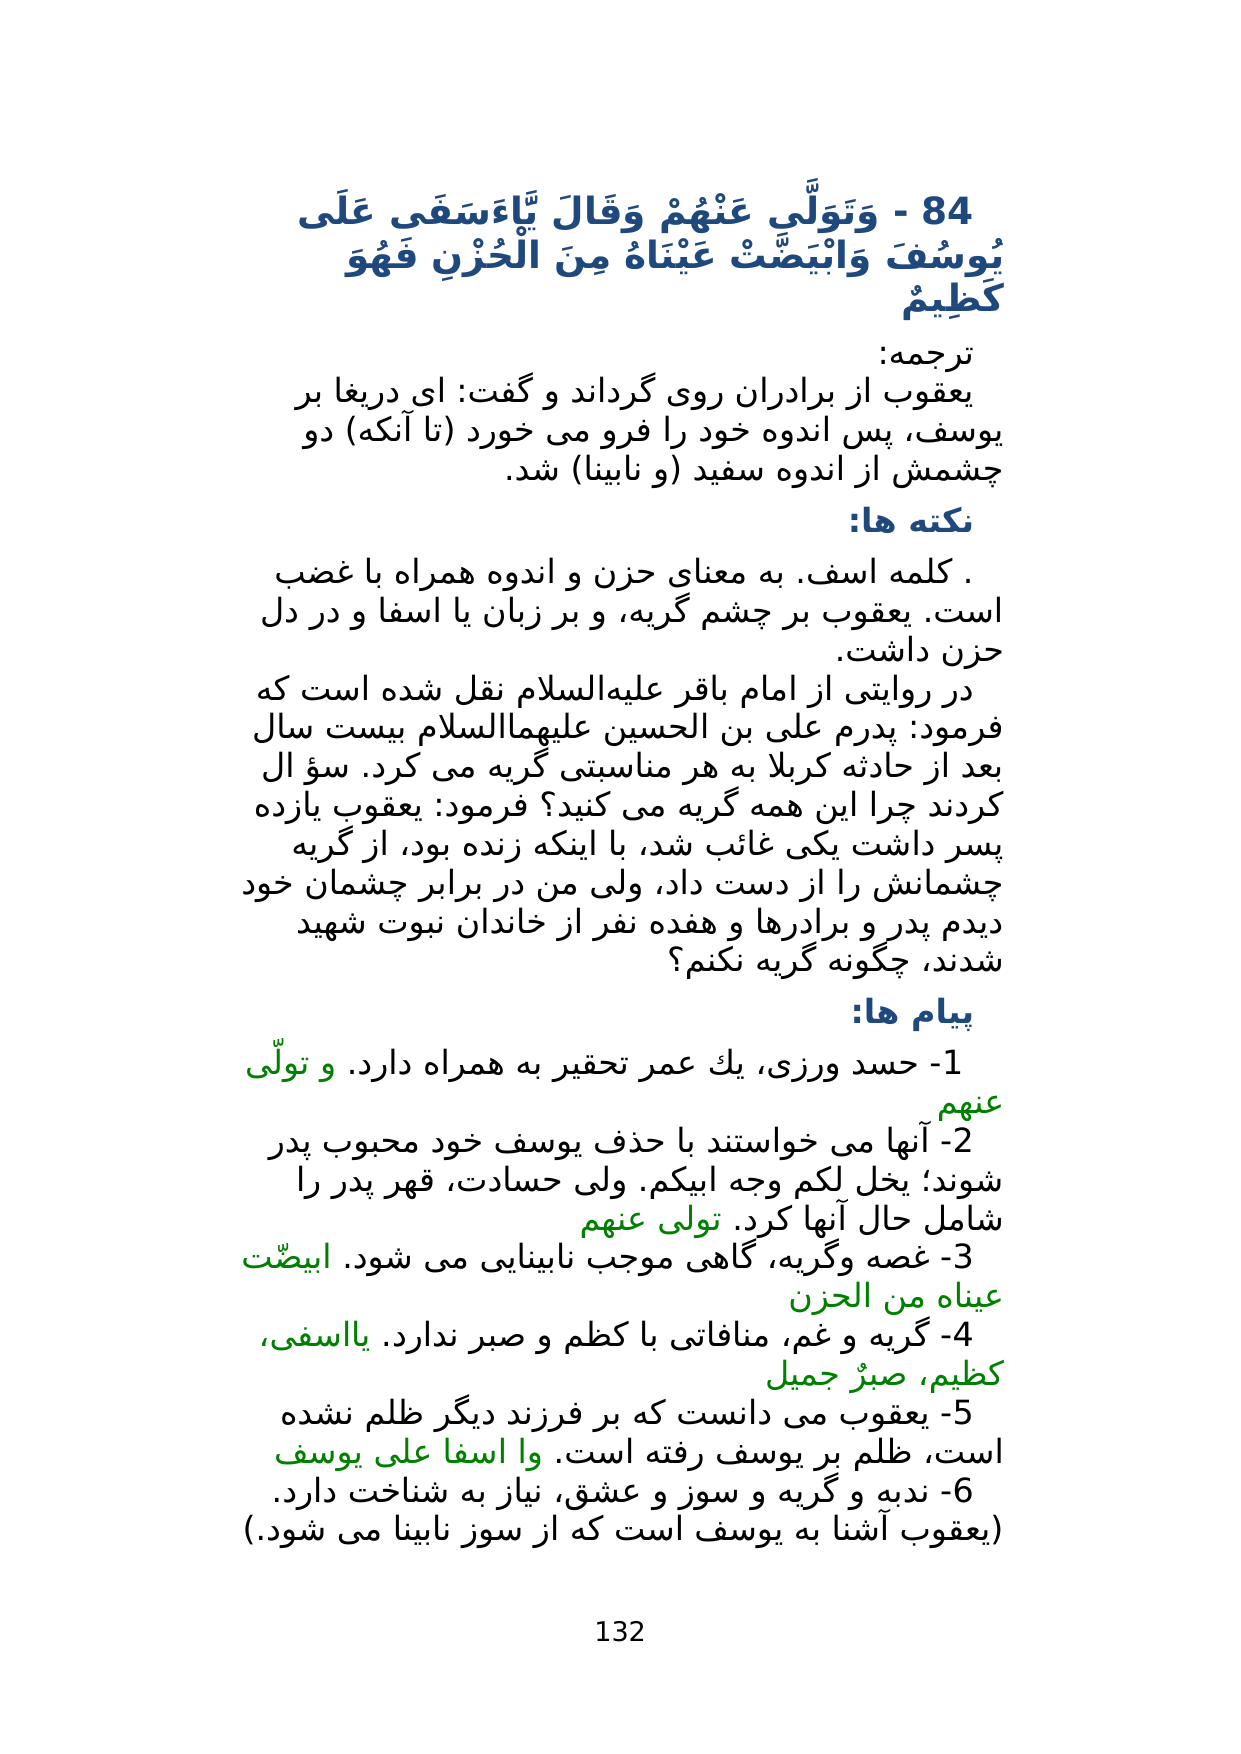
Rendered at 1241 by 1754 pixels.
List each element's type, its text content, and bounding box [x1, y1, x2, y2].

text 5- يعقوب مى دانست كه بر فرزند ديگر ظلم نشده است، ظلم بر يوسف رفته است. وا اسفا على يوسف [236, 1393, 1004, 1471]
text 1- حسد ورزى، يك عمر تحقير به همراه دارد. و تولّى عنهم [236, 1044, 1004, 1121]
text 6- ندبه و گريه و سوز و عشق، نياز به شناخت دارد. (يعقوب آشنا به يوسف است كه از سوز نابينا مى شود.) [236, 1471, 1004, 1549]
subtitle 84 - وَتَوَلَّى عَنْهُمْ وَقَالَ يََّاءَسَفَى عَلَى يُوسُفَ وَابْيَضَّتْ عَيْنَاهُ مِنَ الْحُزْنِ فَهُوَ كَظِيمٌ [236, 190, 1004, 321]
text 3- غصه وگريه، گاهى موجب نابينايى مى شود. ابيضّت عيناه من الحزن [236, 1238, 1004, 1316]
subtitle نكته ها: [236, 501, 1004, 540]
subtitle پيام ها: [236, 992, 1004, 1031]
text 4- گريه و غم، منافاتى با كظم و صبر ندارد. يااسفى، كظيم، صبرٌ جميل [236, 1316, 1004, 1393]
text ترجمه: [236, 333, 1004, 372]
text يعقوب از برادران روى گرداند و گفت: اى دريغا بر يوسف، پس اندوه خود را فرو مى خورد (تا آنكه) دو چشمش از اندوه سفيد (و نابينا) شد. [236, 372, 1004, 488]
text . كلمه اسف. به معناى حزن و اندوه همراه با غضب است. يعقوب بر چشم گريه، و بر زبان يا اسفا و در دل حزن داشت. [236, 552, 1004, 669]
text 2- آنها مى خواستند با حذف يوسف خود محبوب پدر شوند؛ يخل لكم وجه ابيكم. ولى حسادت، قهر پدر را شامل حال آنها كرد. تولى عنهم [236, 1121, 1004, 1238]
text در روايتى از امام باقر عليه‌السلام نقل شده است كه فرمود: پدرم على بن الحسين عليهماالسلام بيست سال بعد از حادثه كربلا به هر مناسبتى گريه مى كرد. سؤ ال كردند چرا اين همه گريه مى كنيد؟ فرمود: يعقوب يازده پسر داشت يكى غائب شد، با اينكه زنده بود، از گريه چشمانش را از دست داد، ولى من در برابر چشمان خود ديدم پدر و برادرها و هفده نفر از خاندان نبوت شهيد شدند، چگونه گريه نكنم؟ [236, 669, 1004, 980]
